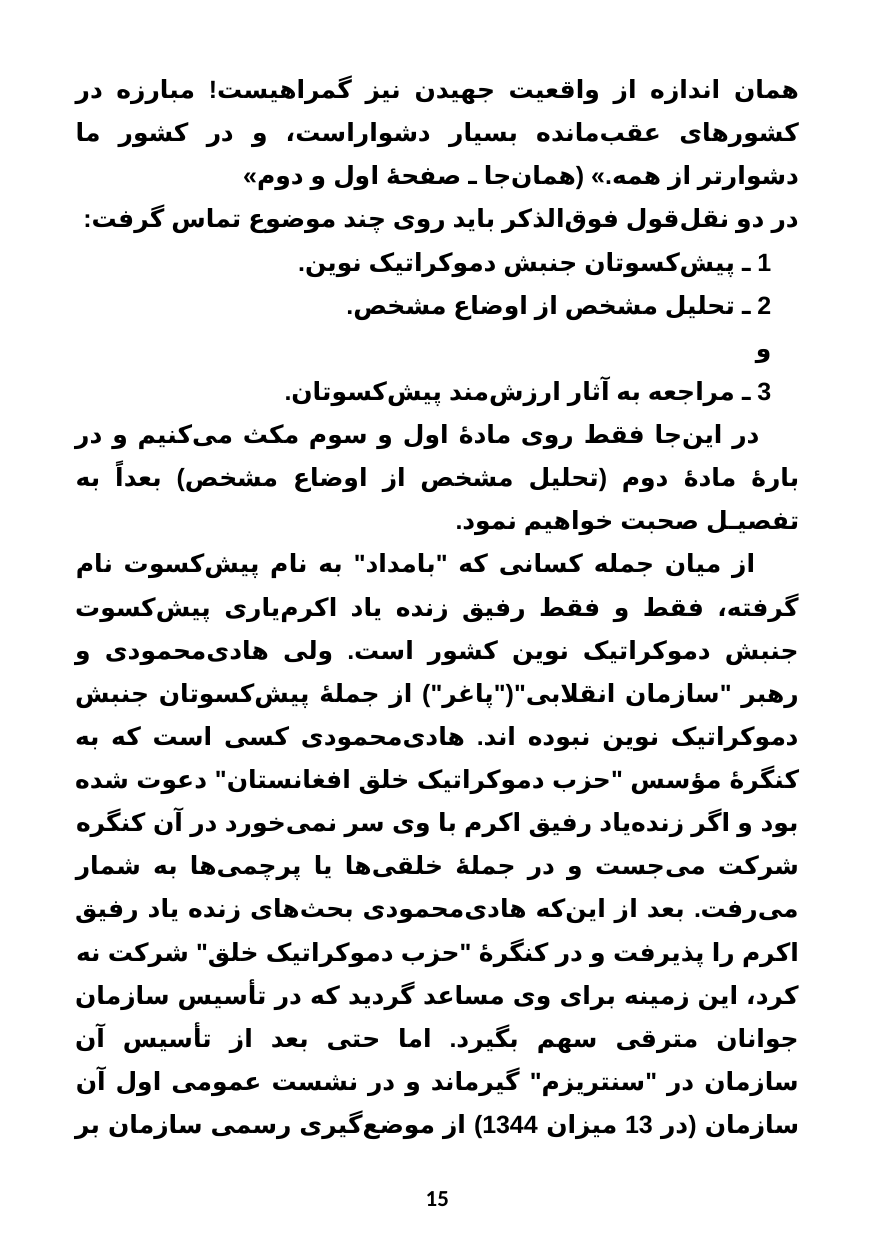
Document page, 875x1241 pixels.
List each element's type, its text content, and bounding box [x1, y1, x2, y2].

text 2 ـ تحلیل مشخص از اوضاع مشخص. [75, 291, 799, 319]
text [75, 549, 799, 1139]
text در دو نقل‌قول فوق‌الذکر باید روی چند موضوع تماس گرفت: [75, 204, 799, 233]
text 1 ـ پیش‌کسوتان جنبش دموکراتیک نوین. [75, 247, 799, 276]
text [75, 75, 799, 190]
text و [75, 334, 799, 362]
text در این‌جا فقط روی مادۀ اول و سوم مکث می‌کنیم و در بارۀ مادۀ دوم (تحلیل مشخص از اوضاع مشخص) بعداً به تفصیـل صحبت خواهیم نمود. [75, 420, 799, 535]
text 3 ـ مراجعه به آثار ارزش‌مند پیش‌کسوتان. [75, 377, 799, 406]
